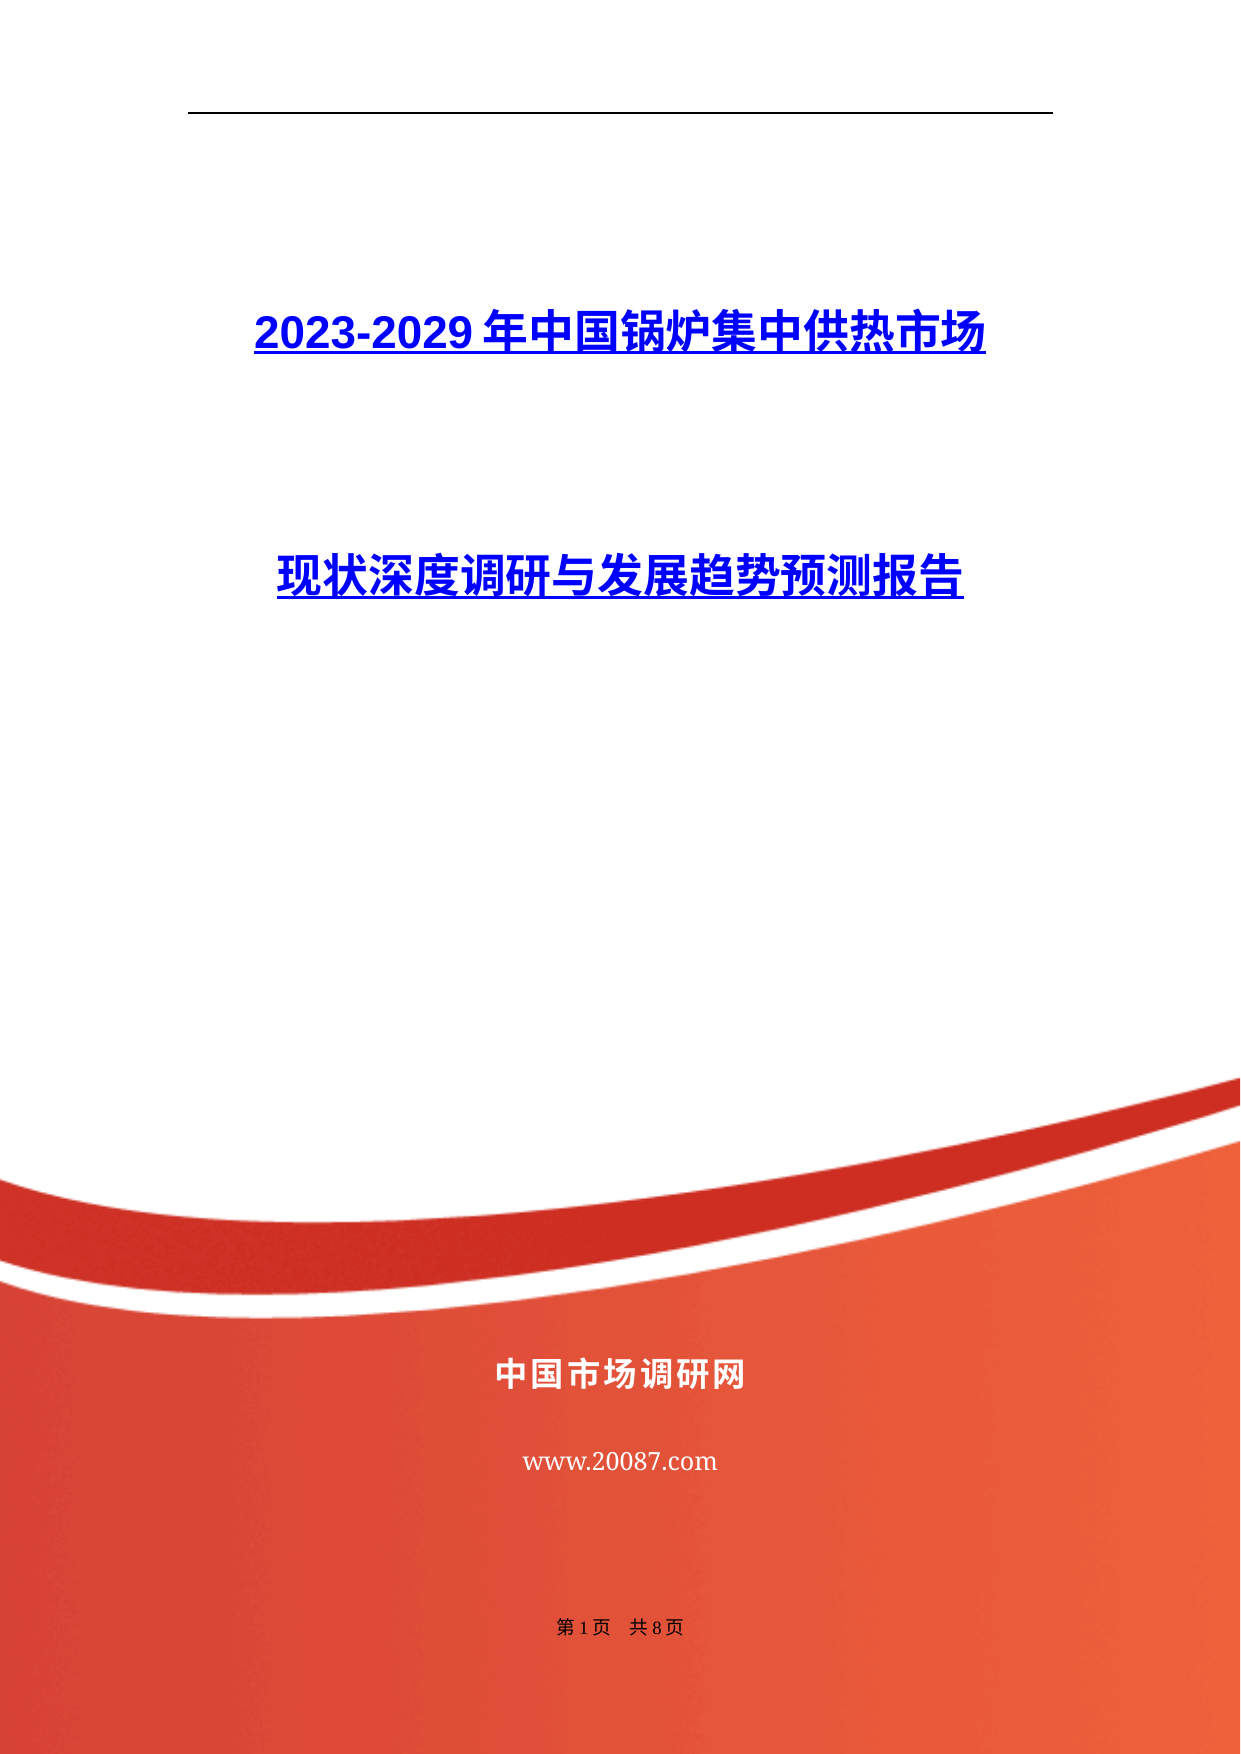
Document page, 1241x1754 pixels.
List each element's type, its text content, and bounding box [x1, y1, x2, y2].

picture [0, 1006, 1241, 1754]
text www.20087.com [187, 1428, 1053, 1493]
table_header 2023-2029年中国锅炉集中供热市场现状深度调研与发展趋势预测报告 [188, 207, 1053, 773]
subtitle 中国市场调研网 [187, 1339, 1053, 1404]
